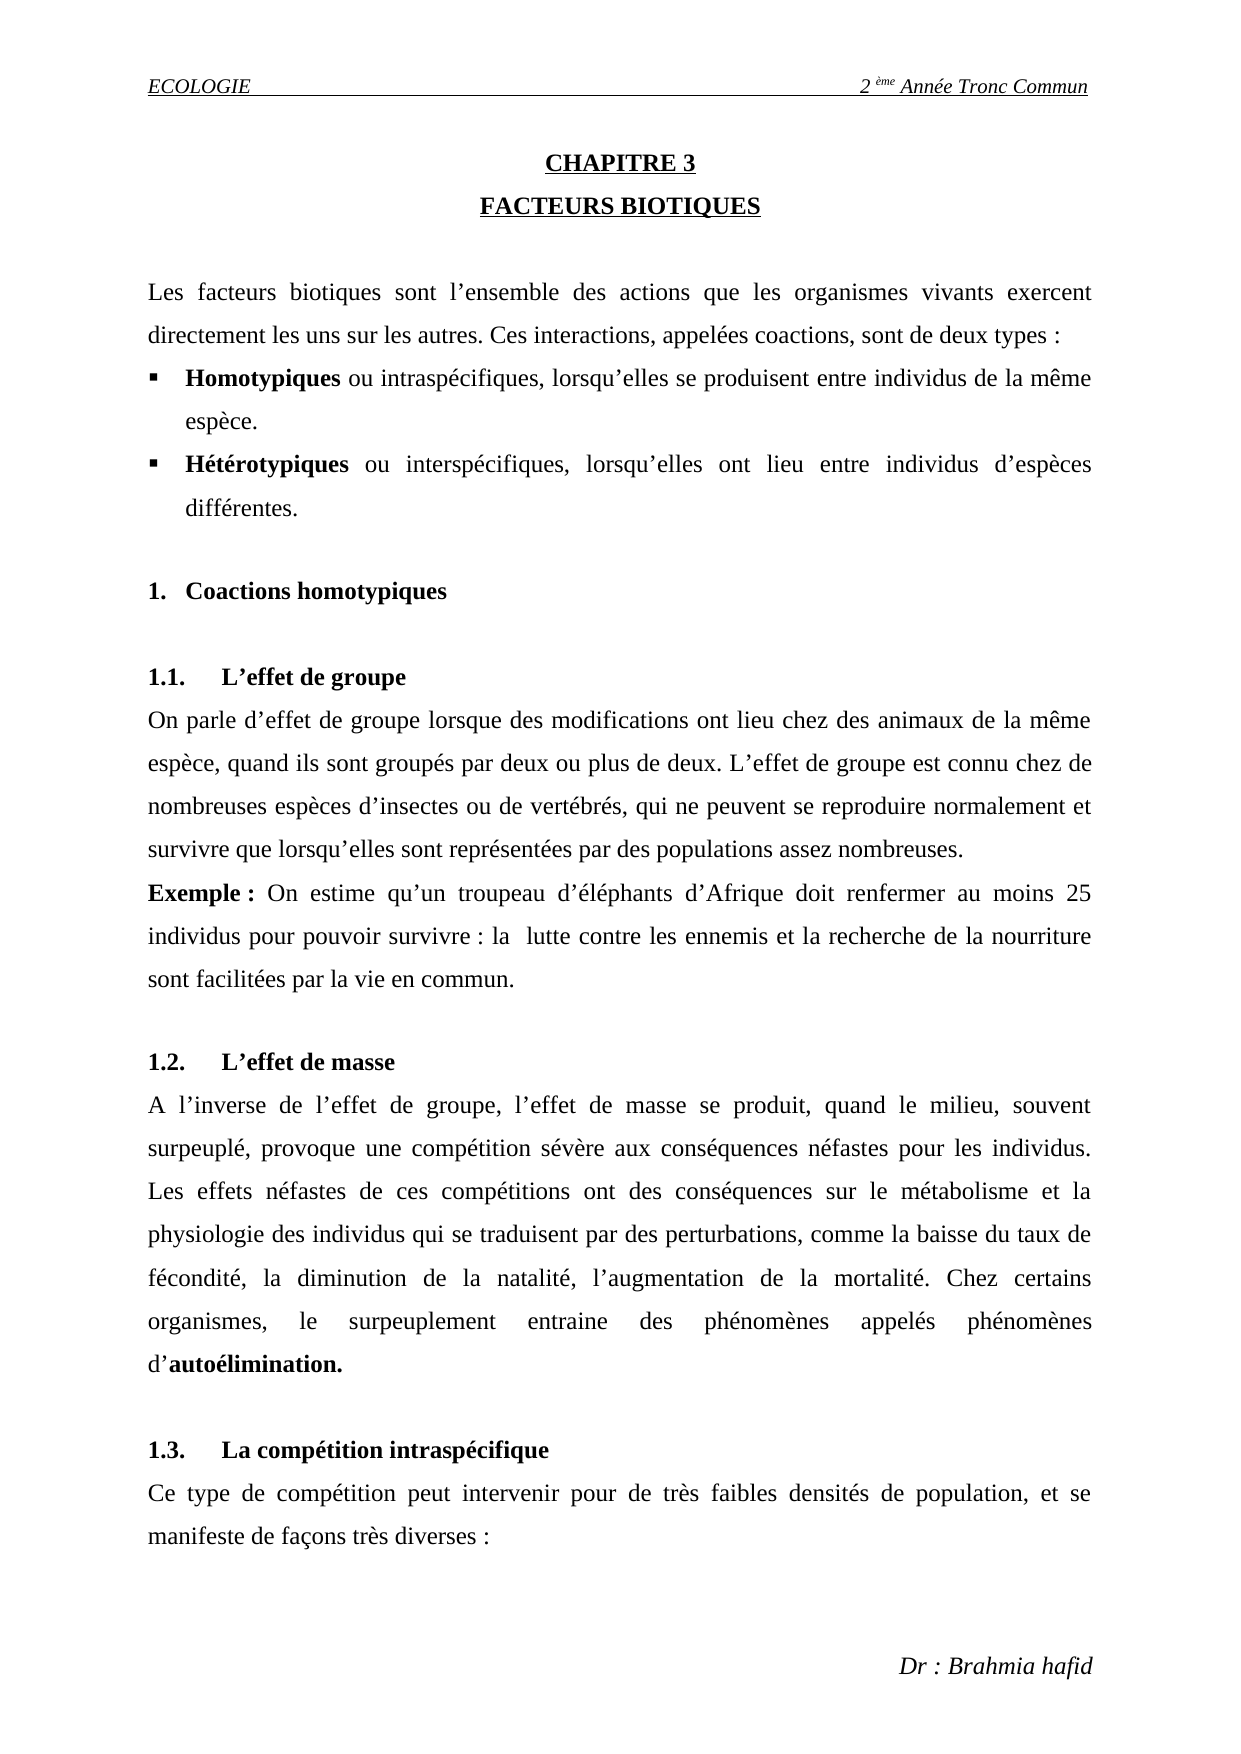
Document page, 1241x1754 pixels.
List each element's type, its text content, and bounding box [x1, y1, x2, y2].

text Ce type de compétition peut intervenir pour de très faibles densités de population, et se manifeste de façons très diverses : [148, 1478, 1093, 1550]
text CHAPITRE 3 [148, 148, 1093, 176]
list Hétérotypiques ou interspécifiques, lorsqu’elles ont lieu entre individus d’espèces différentes. [148, 449, 1093, 521]
list Coactions homotypiques [148, 576, 1093, 604]
list L’effet de groupe [148, 662, 1093, 691]
list Homotypiques ou intraspécifiques, lorsqu’elles se produisent entre individus de la même espèce. [148, 363, 1093, 435]
text A l’inverse de l’effet de groupe, l’effet de masse se produit, quand le milieu, souvent surpeuplé, provoque une compétition sévère aux conséquences néfastes pour les individus. Les effets néfastes de ces compétitions ont des conséquences sur le métabolisme et la physiologie des individus qui se traduisent par des perturbations, comme la baisse du taux de fécondité, la diminution de la natalité, l’augmentation de la mortalité. Chez certains organismes, le surpeuplement entraine des phénomènes appelés phénomènes d’autoélimination. [148, 1090, 1093, 1378]
text Les facteurs biotiques sont l’ensemble des actions que les organismes vivants exercent directement les uns sur les autres. Ces interactions, appelées coactions, sont de deux types : [148, 277, 1093, 349]
text On parle d’effet de groupe lorsque des modifications ont lieu chez des animaux de la même espèce, quand ils sont groupés par deux ou plus de deux. L’effet de groupe est connu chez de nombreuses espèces d’insectes ou de vertébrés, qui ne peuvent se reproduire normalement et survivre que lorsqu’elles sont représentées par des populations assez nombreuses. [148, 705, 1093, 863]
list L’effet de masse [148, 1047, 1093, 1076]
list La compétition intraspécifique [148, 1435, 1093, 1464]
text Exemple : On estime qu’un troupeau d’éléphants d’Afrique doit renfermer au moins 25 individus pour pouvoir survivre : la lutte contre les ennemis et la recherche de la nourriture sont facilitées par la vie en commun. [148, 878, 1093, 993]
text FACTEURS BIOTIQUES [148, 191, 1093, 219]
